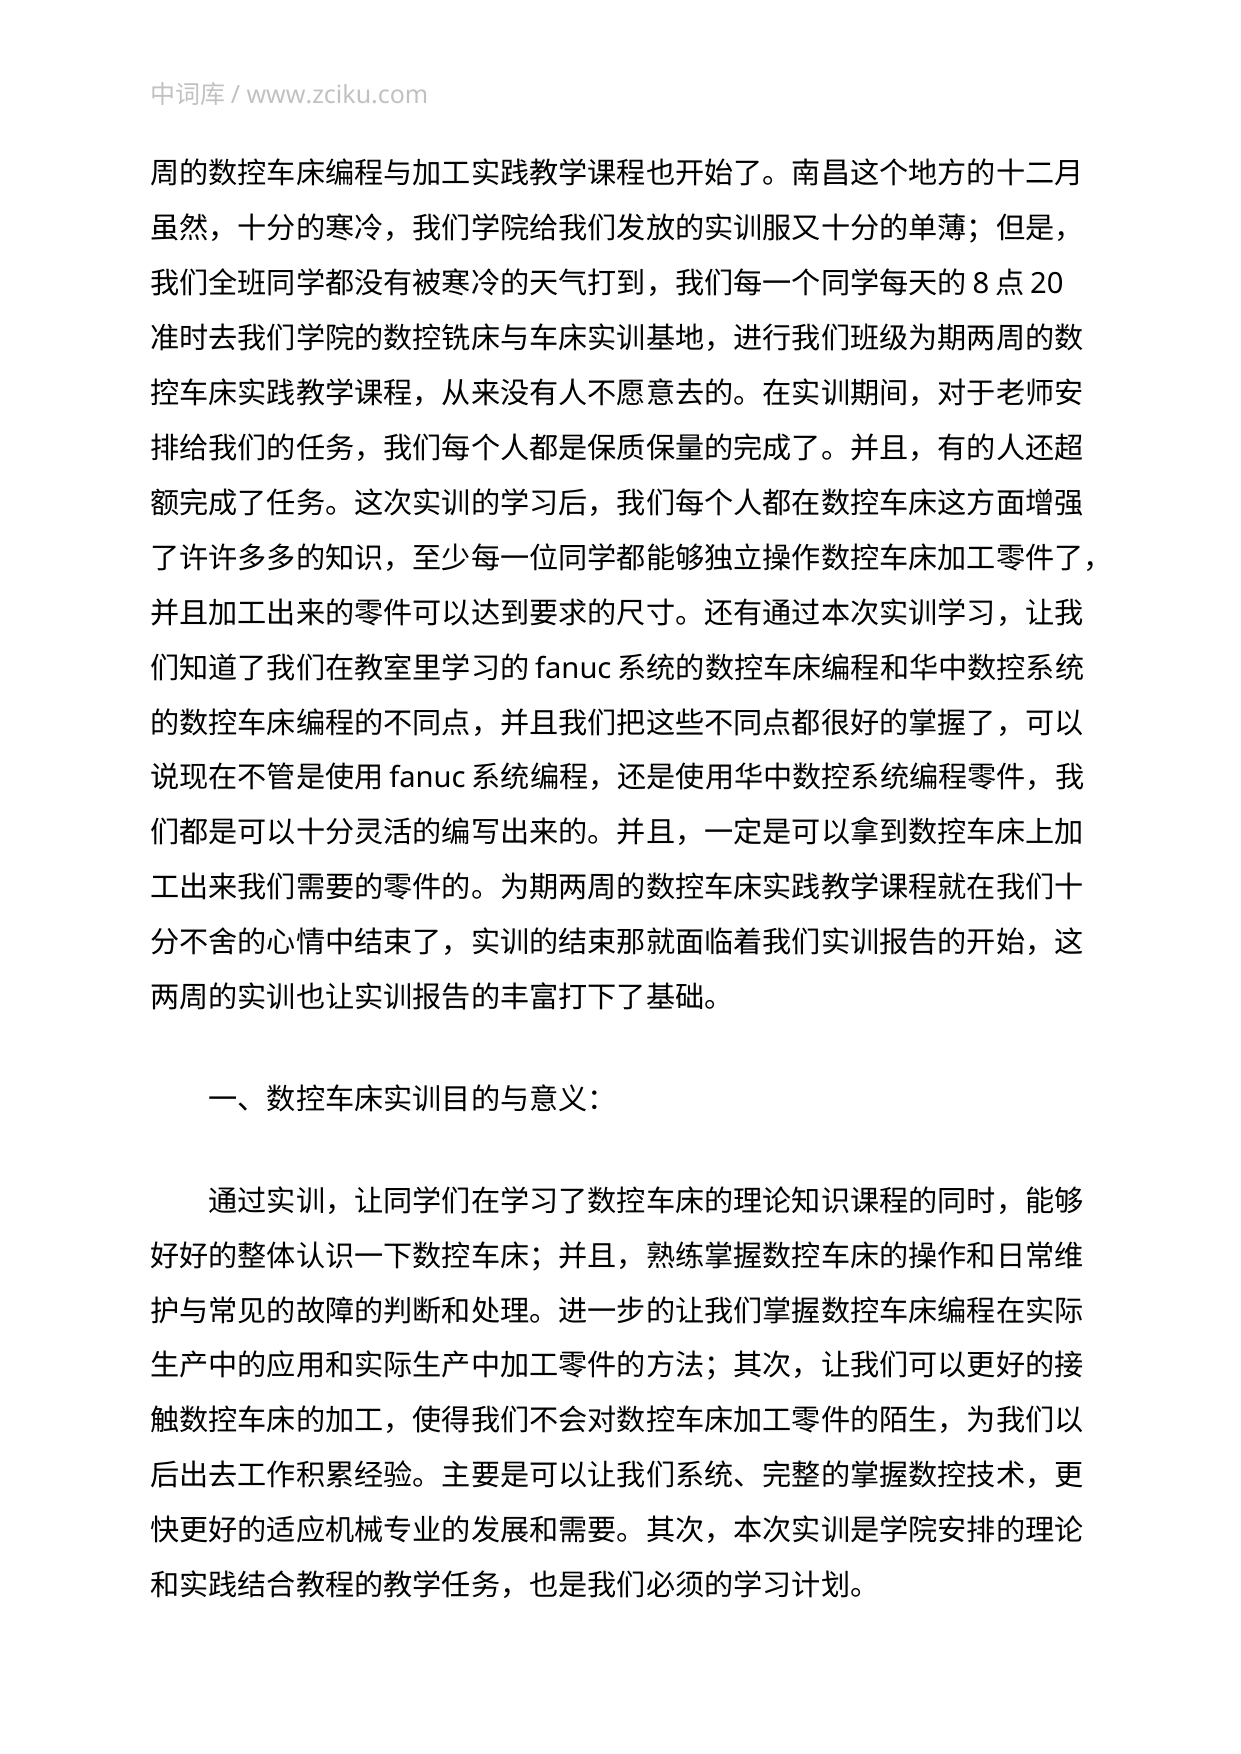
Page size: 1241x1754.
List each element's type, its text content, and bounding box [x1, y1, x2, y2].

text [150, 150, 1090, 1016]
text 通过实训，让同学们在学习了数控车床的理论知识课程的同时，能够好好的整体认识一下数控车床；并且，熟练掌握数控车床的操作和日常维护与常见的故障的判断和处理。进一步的让我们掌握数控车床编程在实际生产中的应用和实际生产中加工零件的方法；其次，让我们可以更好的接触数控车床的加工，使得我们不会对数控车床加工零件的陌生，为我们以后出去工作积累经验。主要是可以让我们系统、完整的掌握数控技术，更快更好的适应机械专业的发展和需要。其次，本次实训是学院安排的理论和实践结合教程的教学任务，也是我们必须的学习计划。 [150, 1177, 1090, 1604]
text 一、数控车床实训目的与意义： [150, 1076, 1090, 1118]
